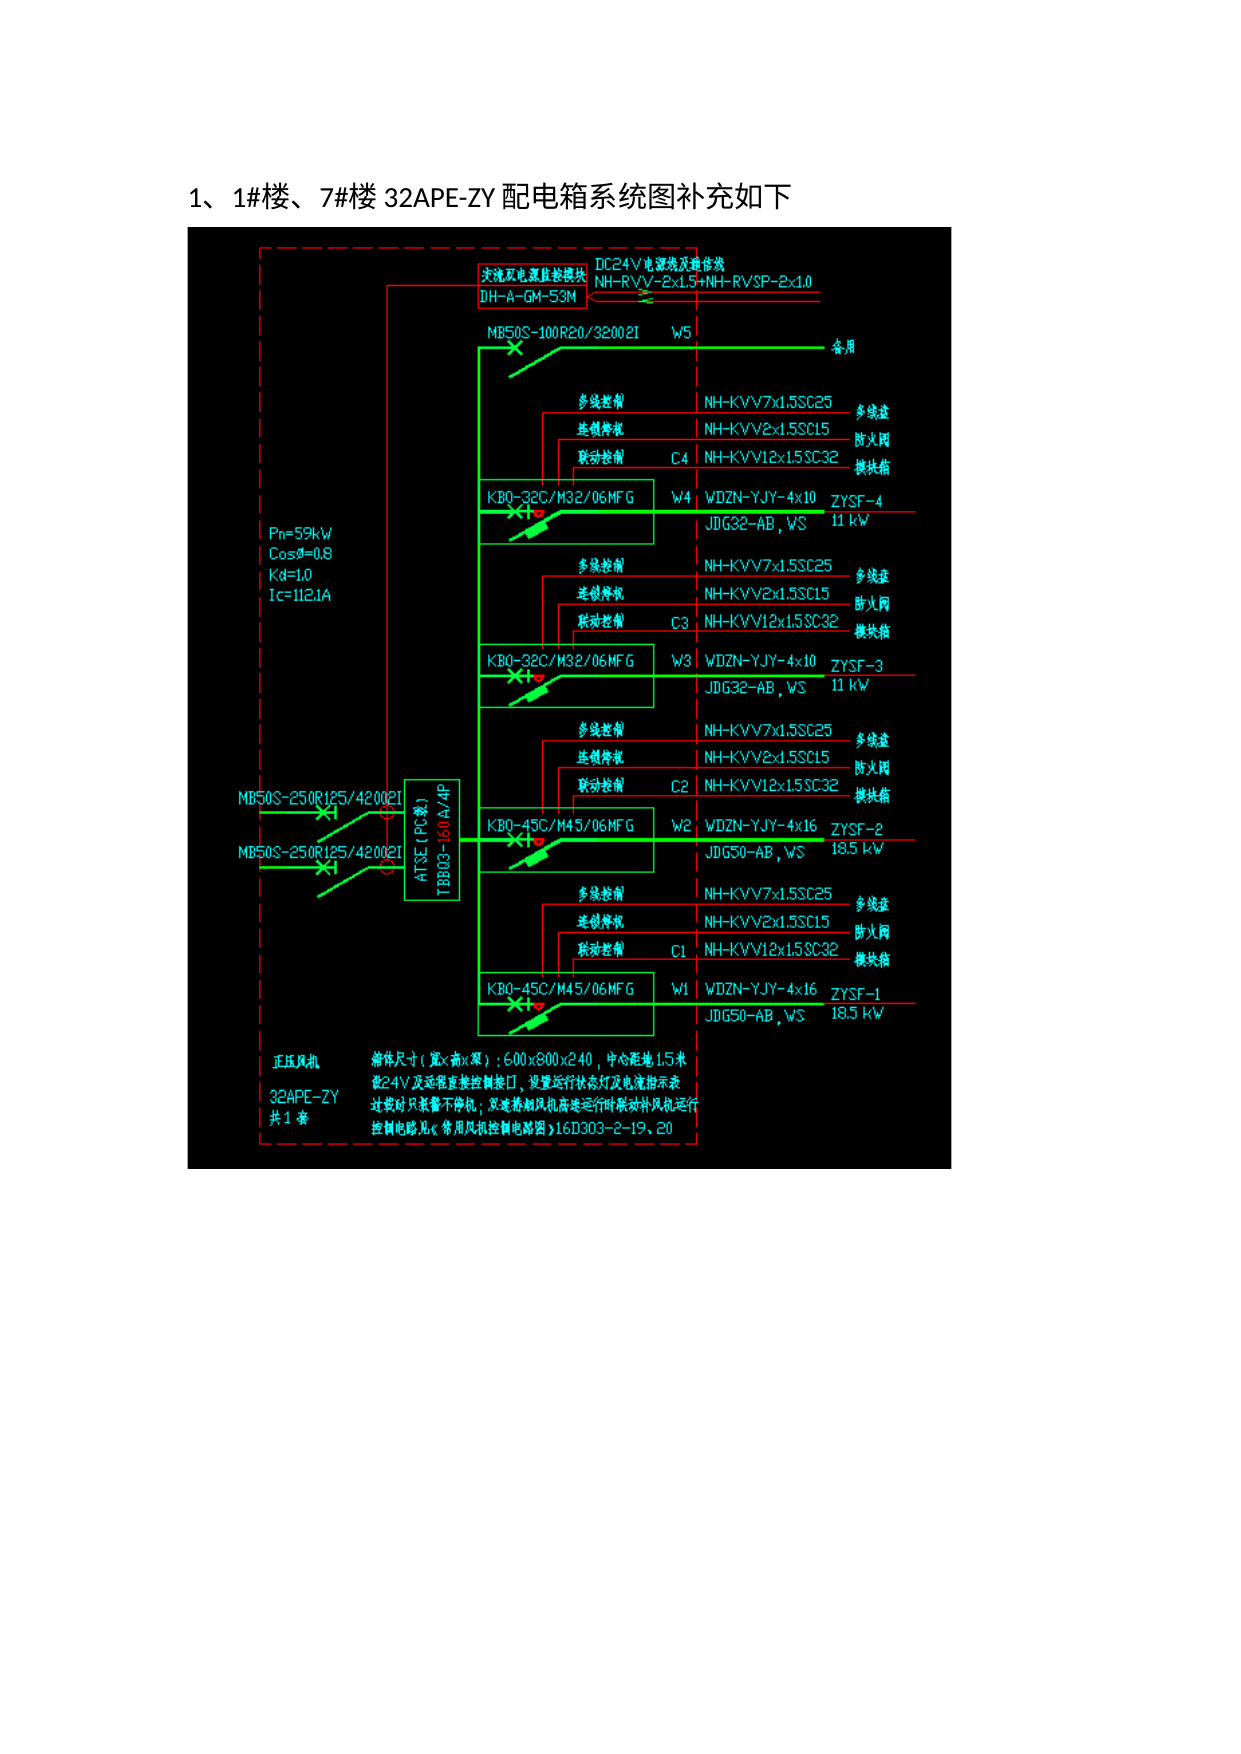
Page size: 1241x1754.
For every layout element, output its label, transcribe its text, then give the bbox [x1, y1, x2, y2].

picture [187, 227, 952, 1169]
text 1、1#楼、7#楼32APE-ZY配电箱系统图补充如下 [187, 162, 1053, 227]
